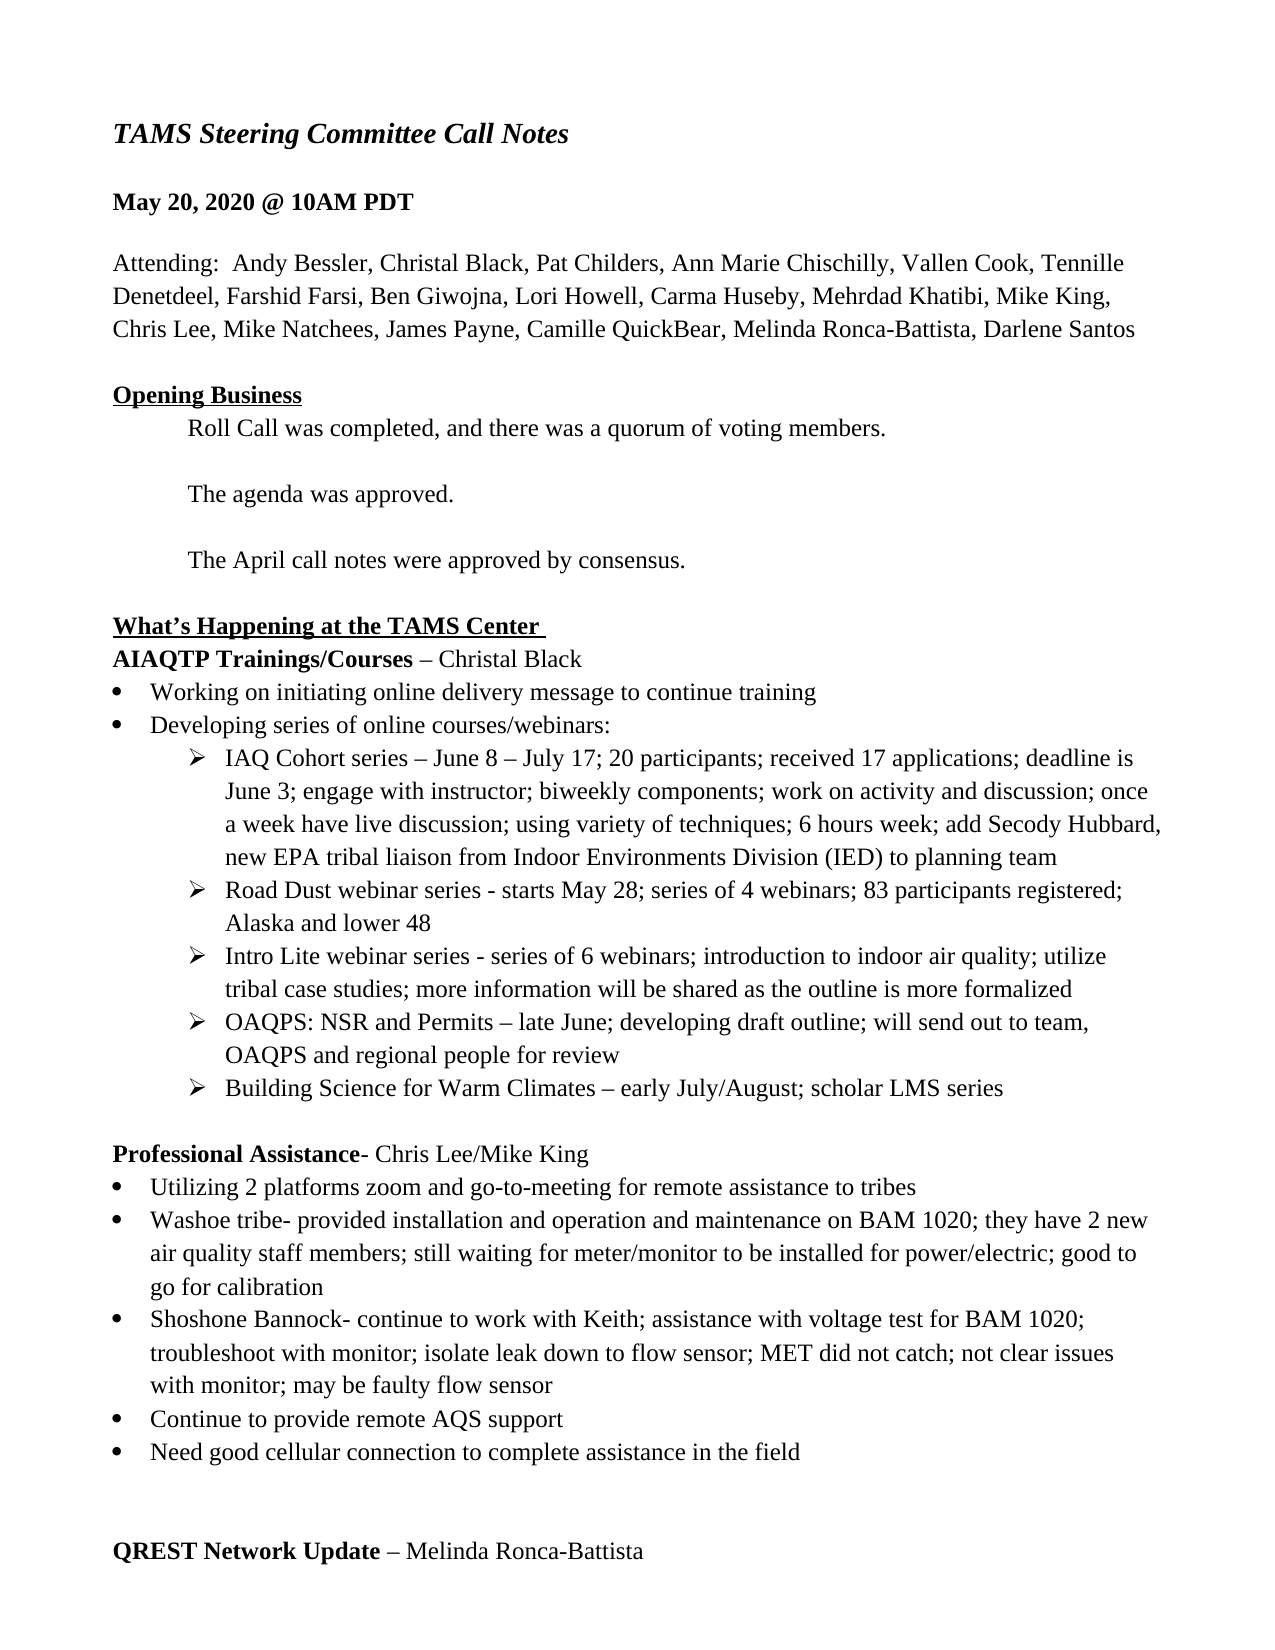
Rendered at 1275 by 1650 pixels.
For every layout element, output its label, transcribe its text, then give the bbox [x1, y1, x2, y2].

text May 20, 2020 @ 10AM PDT [112, 187, 1162, 216]
text AIAQTP Trainings/Courses – Christal Black [112, 644, 1162, 673]
list IAQ Cohort series – June 8 – July 17; 20 participants; received 17 applications; deadline is June 3; engage with instructor; biweekly components; work on activity and discussion; once a week have live discussion; using variety of techniques; 6 hours week; add Secody Hubbard, new EPA tribal liaison from Indoor Environments Division (IED) to planning team [187, 743, 1162, 871]
list Roll Call was completed, and there was a quorum of voting members. [112, 413, 1162, 442]
list OAQPS: NSR and Permits – late June; developing draft outline; will send out to team, OAQPS and regional people for review [187, 1007, 1162, 1069]
list The April call notes were approved by consensus. [187, 545, 1162, 574]
text Attending: Andy Bessler, Christal Black, Pat Childers, Ann Marie Chischilly, Vallen Cook, Tennille Denetdeel, Farshid Farsi, Ben Giwojna, Lori Howell, Carma Huseby, Mehrdad Khatibi, Mike King, Chris Lee, Mike Natchees, James Payne, Camille QuickBear, Melinda Ronca-Battista, Darlene Santos [112, 248, 1162, 343]
list Washoe tribe- provided installation and operation and maintenance on BAM 1020; they have 2 new air quality staff members; still waiting for meter/monitor to be installed for power/electric; good to go for calibration [112, 1206, 1162, 1300]
list Intro Lite webinar series - series of 6 webinars; introduction to indoor air quality; utilize tribal case studies; more information will be shared as the outline is more formalized [187, 941, 1162, 1003]
list Continue to provide remote AQS support [112, 1404, 1162, 1432]
list Building Science for Warm Climates – early July/August; scholar LMS series [187, 1073, 1162, 1102]
list Road Dust webinar series - starts May 28; series of 4 webinars; 83 participants registered; Alaska and lower 48 [187, 875, 1162, 937]
list Shoshone Bannock- continue to work with Keith; assistance with voltage test for BAM 1020; troubleshoot with monitor; isolate leak down to flow sensor; MET did not catch; not clear issues with monitor; may be faulty flow sensor [112, 1304, 1162, 1399]
list Opening Business [112, 380, 1162, 409]
list Professional Assistance- Chris Lee/Mike King [112, 1139, 1162, 1168]
list Developing series of online courses/webinars: [112, 710, 1162, 739]
list Need good cellular connection to complete assistance in the field [112, 1437, 1162, 1465]
list Utilizing 2 platforms zoom and go-to-meeting for remote assistance to tribes [112, 1172, 1162, 1201]
list QREST Network Update – Melinda Ronca-Battista [112, 1536, 1162, 1564]
list What’s Happening at the TAMS Center [112, 611, 1162, 640]
text TAMS Steering Committee Call Notes [112, 116, 1162, 149]
list The agenda was approved. [187, 479, 1162, 508]
list Working on initiating online delivery message to continue training [112, 677, 1162, 706]
